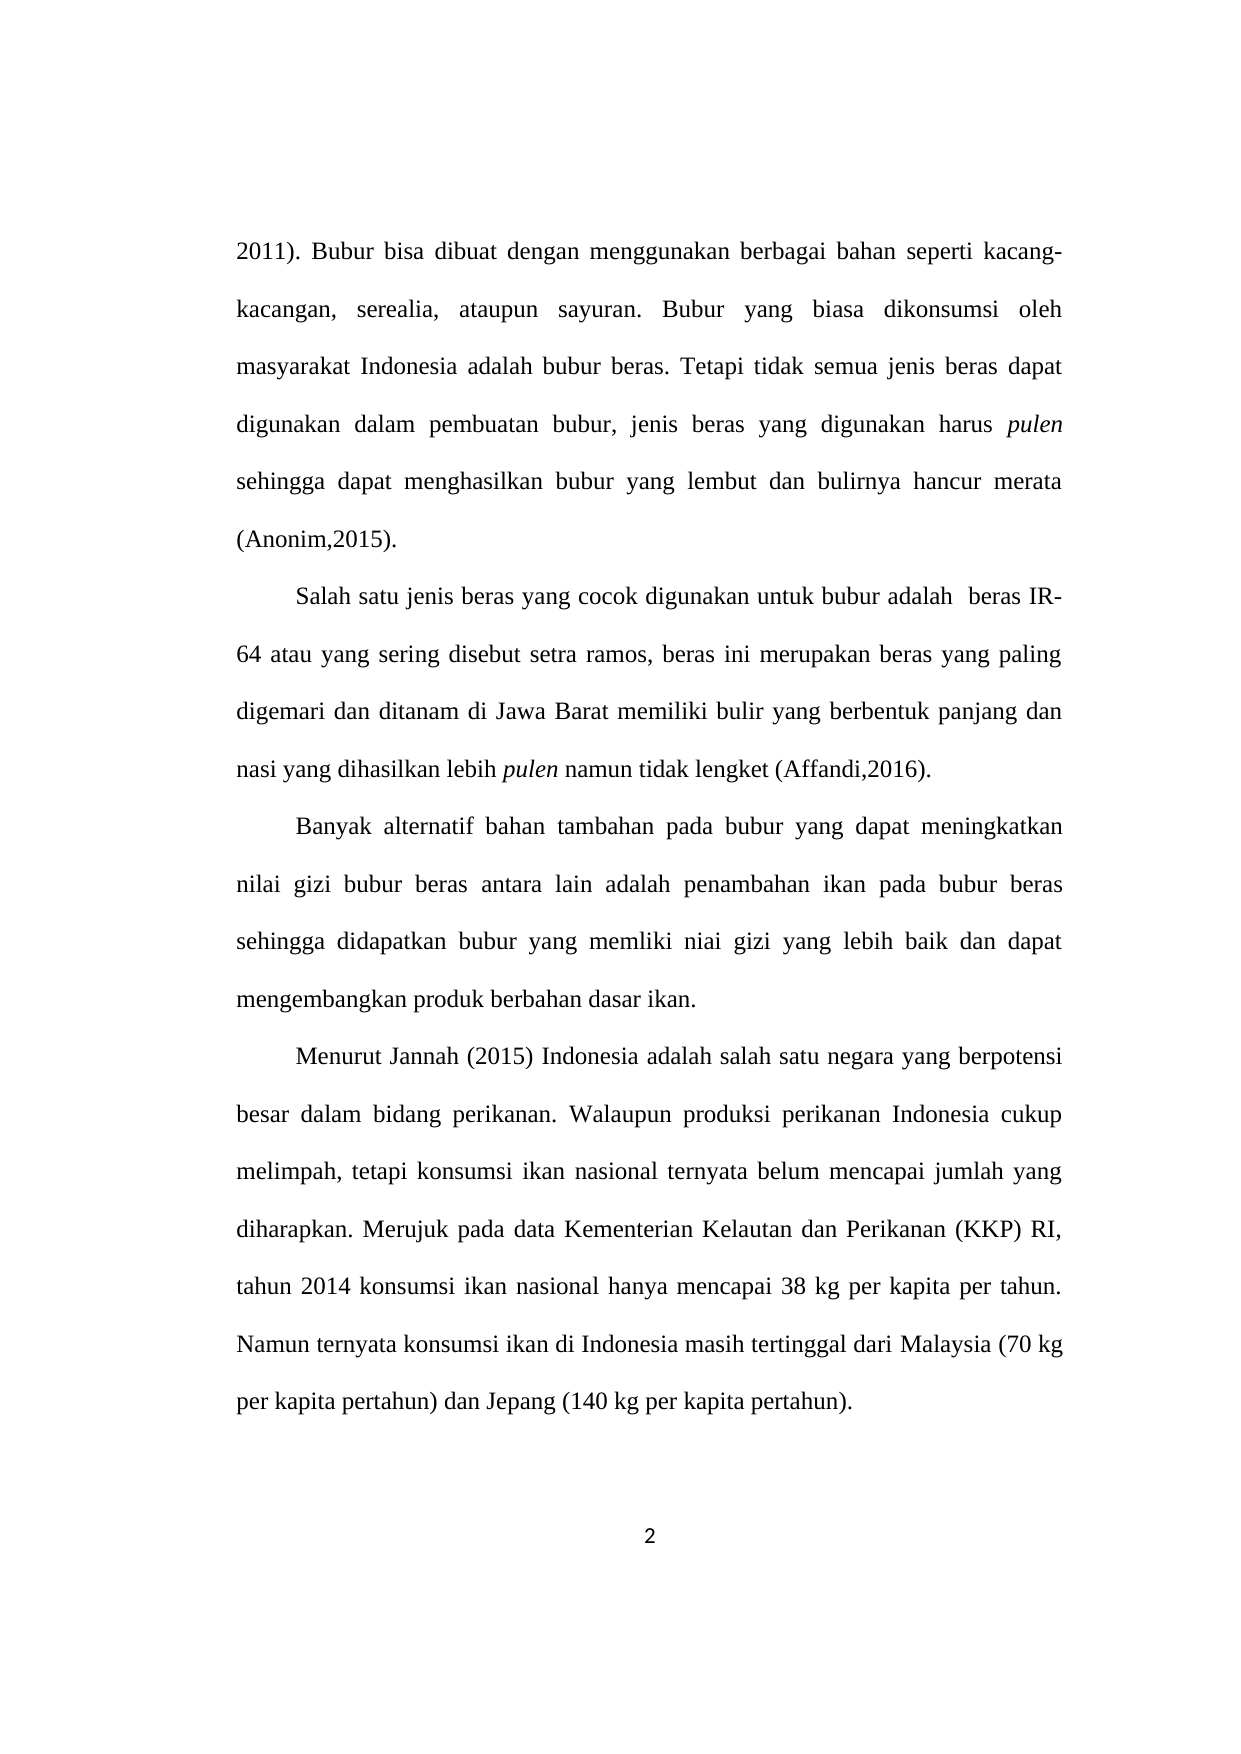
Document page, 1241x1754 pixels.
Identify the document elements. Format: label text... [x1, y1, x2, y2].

text Menurut Jannah (2015) Indonesia adalah salah satu negara yang berpotensi besar dalam bidang perikanan. Walaupun produksi perikanan Indonesia cukup melimpah, tetapi konsumsi ikan nasional ternyata belum mencapai jumlah yang diharapkan. Merujuk pada data Kementerian Kelautan dan Perikanan (KKP) RI, tahun 2014 konsumsi ikan nasional hanya mencapai 38 kg per kapita per tahun. Namun ternyata konsumsi ikan di Indonesia masih tertinggal dari Malaysia (70 kg per kapita pertahun) dan Jepang (140 kg per kapita pertahun). [236, 1041, 1063, 1415]
text Salah satu jenis beras yang cocok digunakan untuk bubur adalah beras IR-64 atau yang sering disebut setra ramos, beras ini merupakan beras yang paling digemari dan ditanam di Jawa Barat memiliki bulir yang berbentuk panjang dan nasi yang dihasilkan lebih pulen namun tidak lengket (Affandi,2016). [236, 581, 1063, 782]
text 2011). Bubur bisa dibuat dengan menggunakan berbagai bahan seperti kacang-kacangan, serealia, ataupun sayuran. Bubur yang biasa dikonsumsi oleh masyarakat Indonesia adalah bubur beras. Tetapi tidak semua jenis beras dapat digunakan dalam pembuatan bubur, jenis beras yang digunakan harus pulen sehingga dapat menghasilkan bubur yang lembut dan bulirnya hancur merata (Anonim,2015). [236, 236, 1063, 552]
text Banyak alternatif bahan tambahan pada bubur yang dapat meningkatkan nilai gizi bubur beras antara lain adalah penambahan ikan pada bubur beras sehingga didapatkan bubur yang memliki niai gizi yang lebih baik dan dapat mengembangkan produk berbahan dasar ikan. [236, 811, 1063, 1012]
